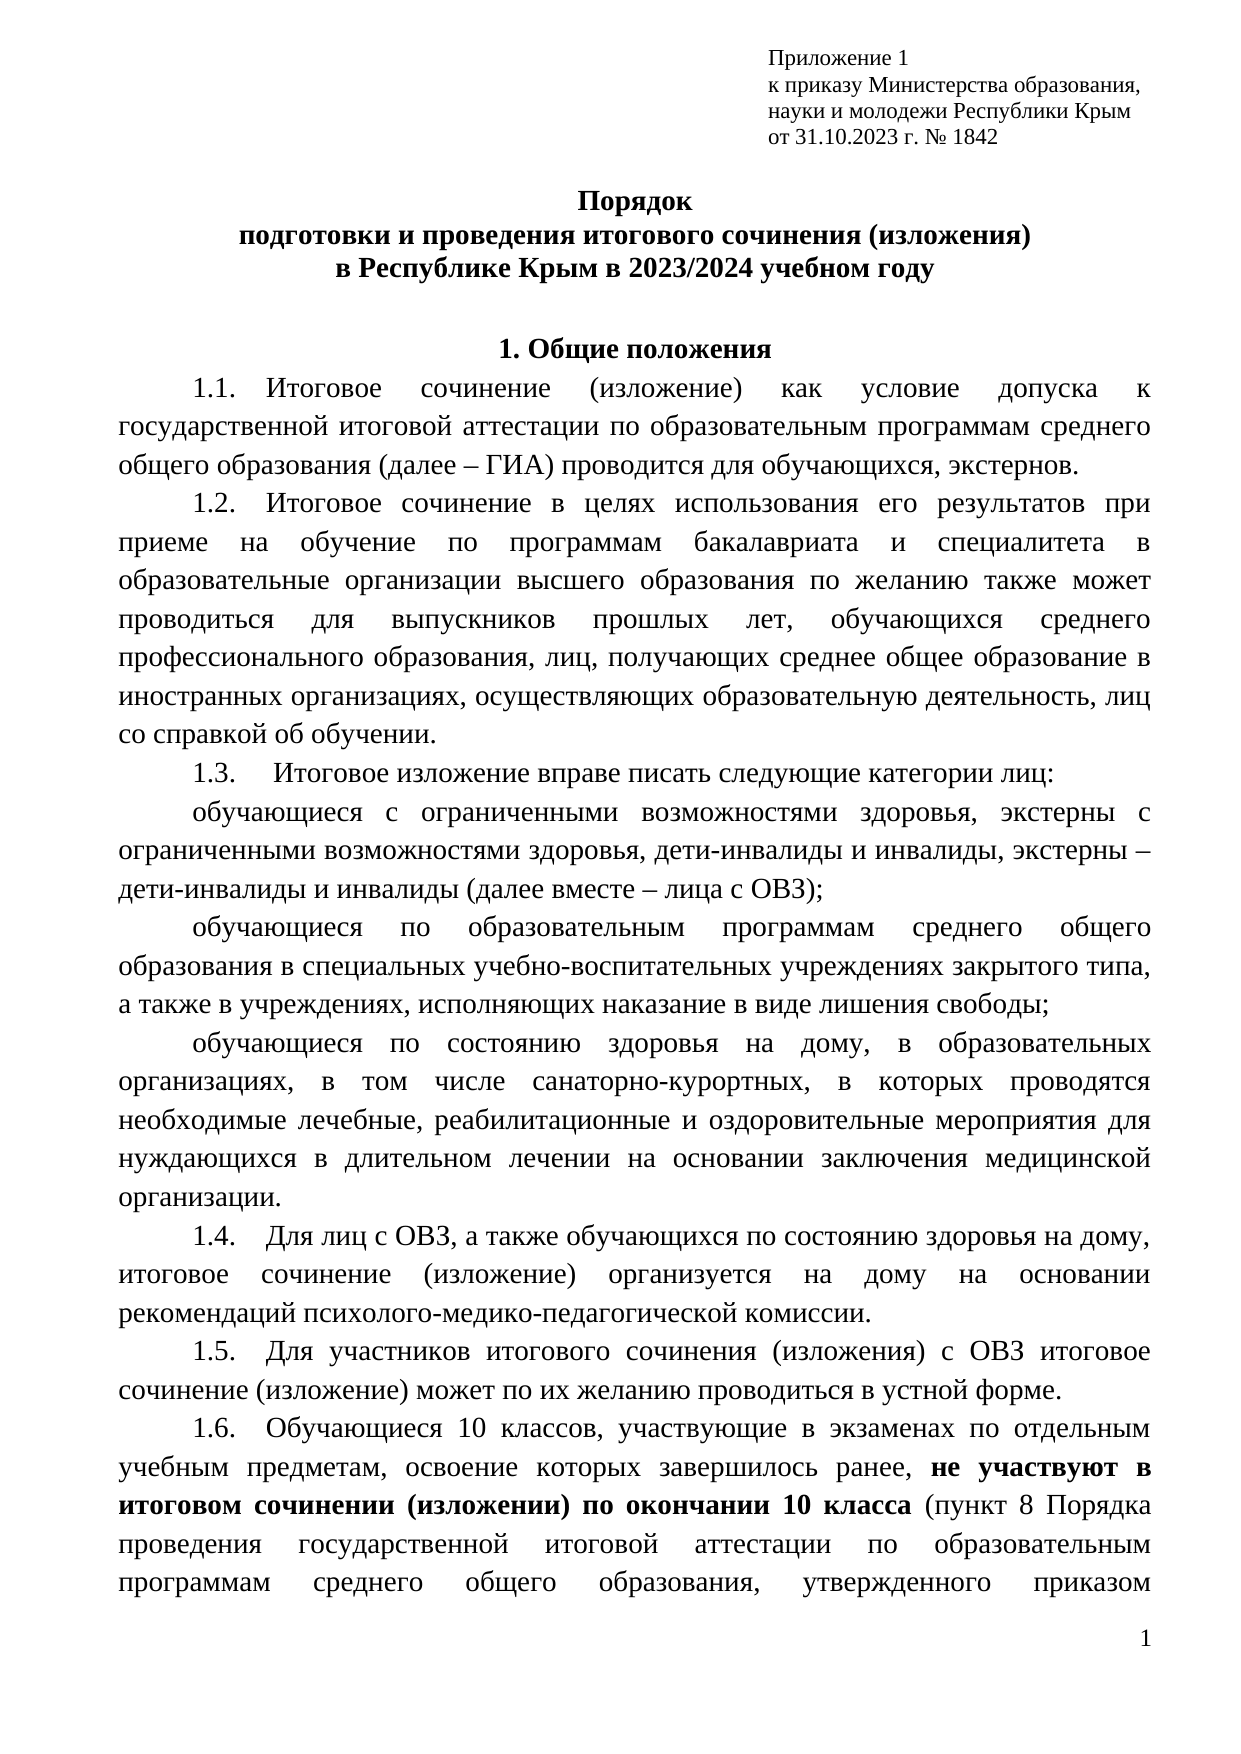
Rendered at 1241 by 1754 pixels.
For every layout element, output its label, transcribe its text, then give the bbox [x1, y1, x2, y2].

text Приложение 1 [768, 44, 1152, 71]
list Для участников итогового сочинения (изложения) с ОВЗ итоговое сочинение (изложение) может по их желанию проводиться в устной форме. [118, 1333, 1152, 1405]
text к приказу Министерства образования, науки и молодежи Республики Крым [768, 71, 1152, 123]
text обучающиеся по состоянию здоровья на дому, в образовательных организациях, в том числе санаторно-курортных, в которых проводятся необходимые лечебные, реабилитационные и оздоровительные мероприятия для нуждающихся в длительном лечении на основании заключения медицинской организации. [118, 1025, 1152, 1213]
text Порядок [118, 183, 1152, 217]
list Итоговое сочинение (изложение) как условие допуска к государственной итоговой аттестации по образовательным программам среднего общего образования (далее – ГИА) проводится для обучающихся, экстернов. [118, 370, 1152, 480]
text 1. Общие положения [118, 331, 1152, 365]
list Для лиц с ОВЗ, а также обучающихся по состоянию здоровья на дому, итоговое сочинение (изложение) организуется на дому на основании рекомендаций психолого-медико-педагогической комиссии. [118, 1218, 1152, 1328]
text в Республике Крым в 2023/2024 учебном году [118, 250, 1152, 284]
text обучающиеся с ограниченными возможностями здоровья, экстерны с ограниченными возможностями здоровья, дети-инвалиды и инвалиды, экстерны – дети-инвалиды и инвалиды (далее вместе – лица с ОВЗ); [118, 794, 1152, 904]
text от 31.10.2023 г. № 1842 [768, 123, 1152, 150]
text 1.3. Итоговое изложение вправе писать следующие категории лиц: [118, 755, 1152, 789]
list Итоговое сочинение в целях использования его результатов при приеме на обучение по программам бакалавриата и специалитета в образовательные организации высшего образования по желанию также может проводиться для выпускников прошлых лет, обучающихся среднего профессионального образования, лиц, получающих среднее общее образование в иностранных организациях, осуществляющих образовательную деятельность, лиц со справкой об обучении. [118, 485, 1152, 750]
text подготовки и проведения итогового сочинения (изложения) [118, 217, 1152, 250]
text обучающиеся по образовательным программам среднего общего образования в специальных учебно-воспитательных учреждениях закрытого типа, а также в учреждениях, исполняющих наказание в виде лишения свободы; [118, 909, 1152, 1020]
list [118, 1410, 1152, 1598]
